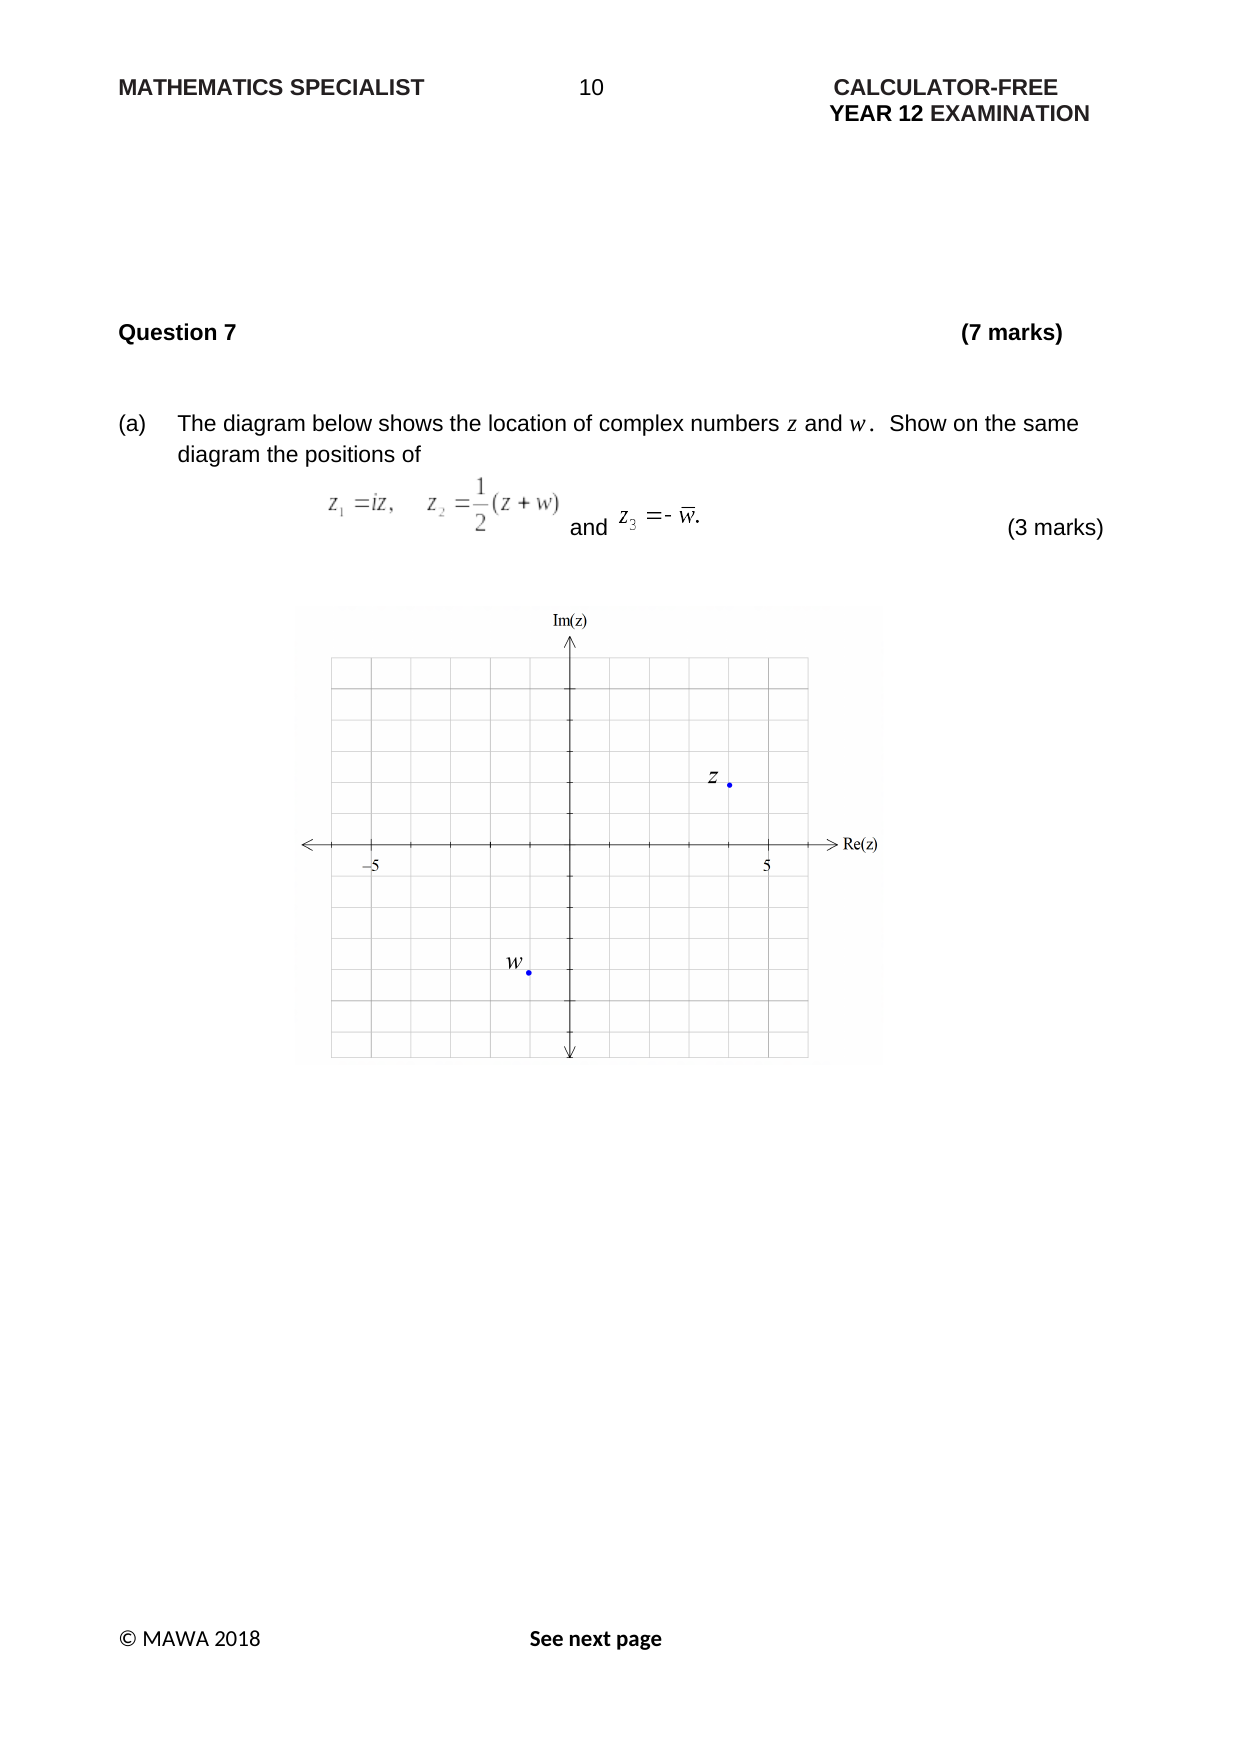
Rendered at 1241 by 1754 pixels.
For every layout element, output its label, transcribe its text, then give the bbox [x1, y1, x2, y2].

text (a) The diagram below shows the location of complex numbers and Show on the same diagram the positions of [118, 409, 1090, 467]
text Question 7 (7 marks) [118, 319, 1090, 345]
picture [294, 606, 884, 1065]
list and (3 marks) [118, 471, 1090, 540]
